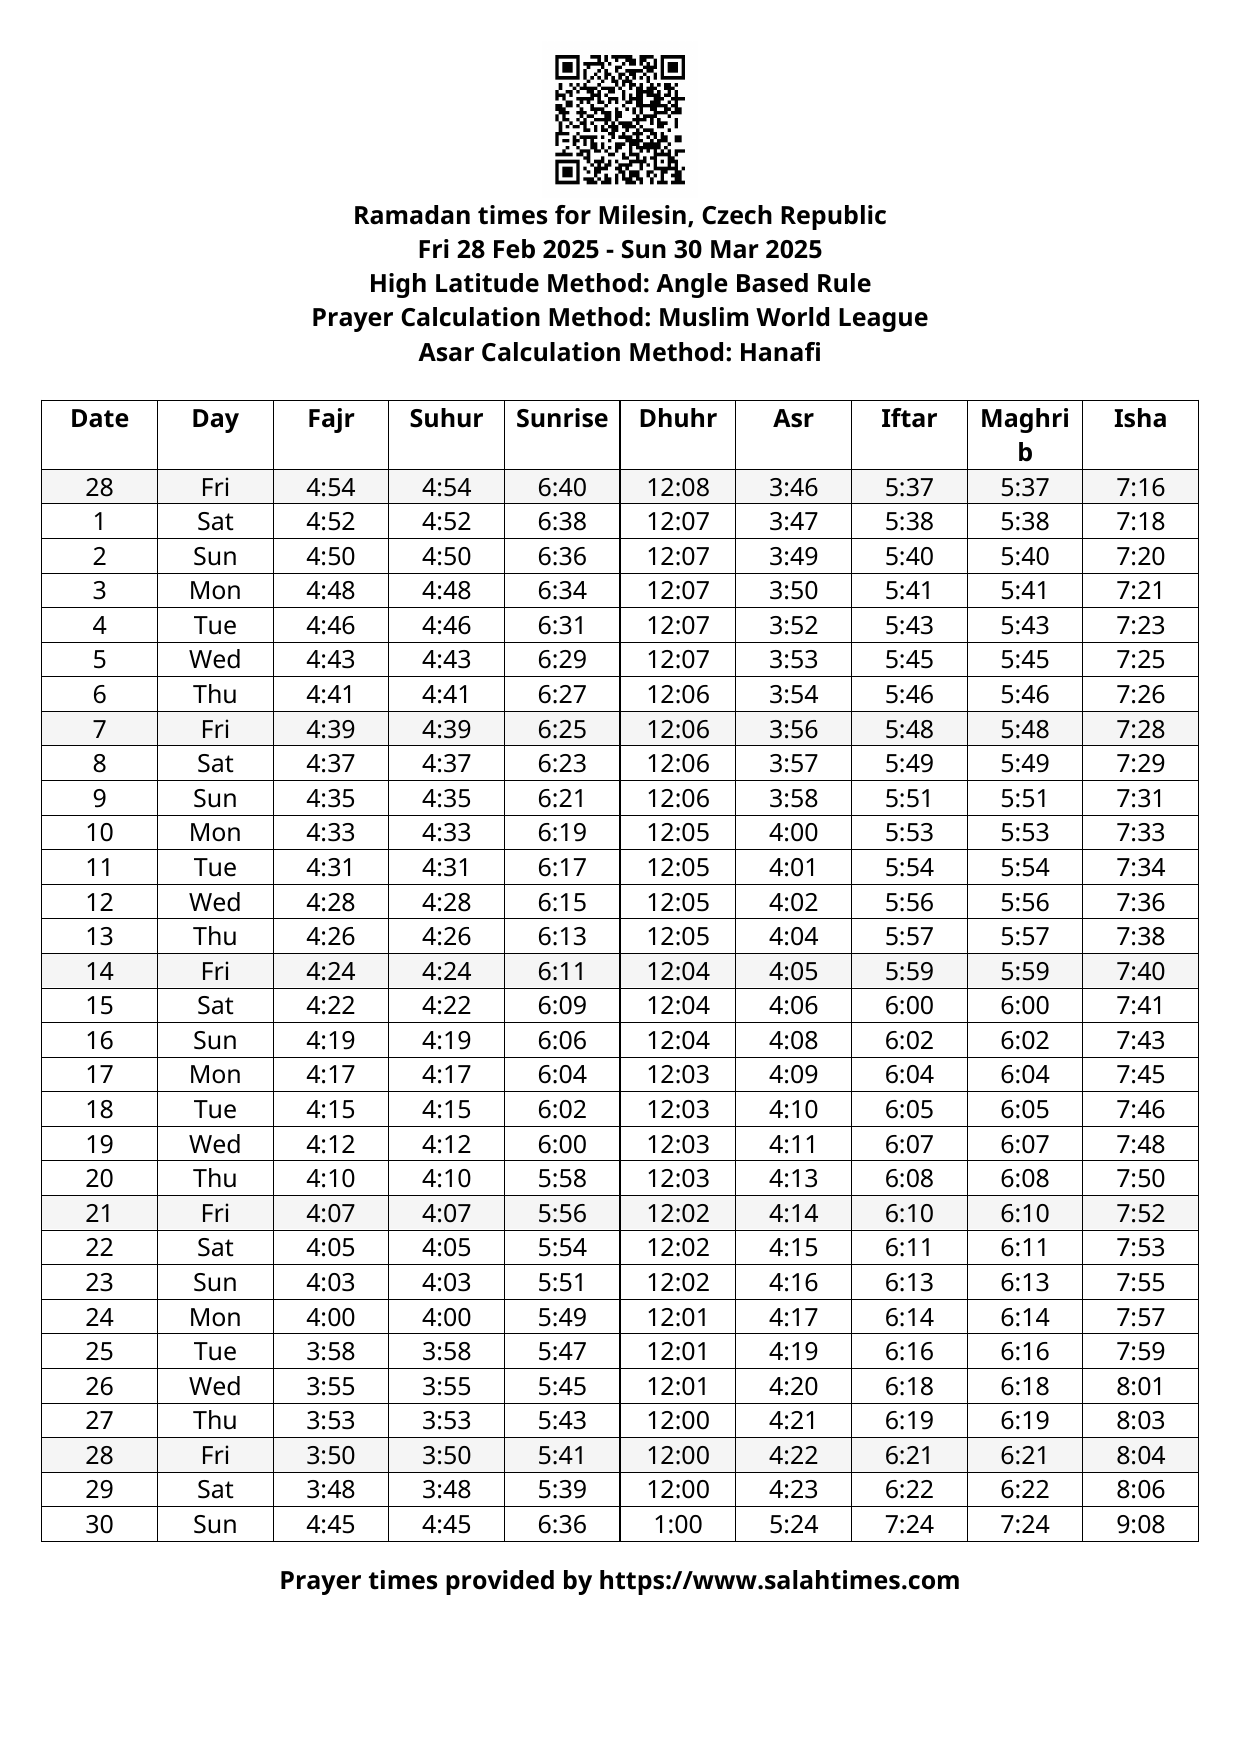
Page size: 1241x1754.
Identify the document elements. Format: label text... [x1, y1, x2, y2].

table_cell 5:58 [505, 1161, 619, 1195]
table_cell 4:07 [389, 1196, 504, 1229]
table_cell 12:03 [621, 1127, 735, 1160]
table_cell 4:16 [736, 1265, 851, 1299]
table_cell 6:11 [852, 1231, 967, 1264]
table_cell 12:00 [621, 1438, 735, 1472]
table_cell 6:36 [505, 539, 619, 572]
table_cell 4:24 [274, 954, 388, 987]
table_cell 4:22 [736, 1438, 851, 1472]
table_cell 5:56 [505, 1196, 619, 1229]
table_cell 23 [42, 1265, 157, 1299]
table_cell Sat [158, 1231, 273, 1264]
table_cell 6:04 [968, 1058, 1082, 1091]
table_cell 4:52 [389, 504, 504, 538]
table_cell 6:25 [505, 712, 619, 745]
table_cell Sun [158, 781, 273, 814]
table_cell 12:03 [621, 1092, 735, 1126]
table_cell 9 [42, 781, 157, 814]
table_cell 12:02 [621, 1265, 735, 1299]
table_cell 3:54 [736, 677, 851, 711]
table_cell 3:50 [736, 574, 851, 607]
table_cell 5:56 [968, 885, 1082, 918]
table_cell 4:48 [389, 574, 504, 607]
table_header Day [158, 401, 273, 469]
table_cell 18 [42, 1092, 157, 1126]
table_cell 12:06 [621, 746, 735, 780]
table_cell 7:52 [1083, 1196, 1198, 1229]
table_cell 4:13 [736, 1161, 851, 1195]
table_cell 6 [42, 677, 157, 711]
table_cell 5:49 [852, 746, 967, 780]
table_cell 4:20 [736, 1369, 851, 1402]
table_cell Sun [158, 1023, 273, 1057]
table_cell Thu [158, 1404, 273, 1437]
table_cell 3:57 [736, 746, 851, 780]
table_cell 6:22 [852, 1473, 967, 1506]
table_cell 6:14 [852, 1300, 967, 1333]
table_header Date [42, 401, 157, 469]
table_cell 4:15 [389, 1092, 504, 1126]
table_cell Sun [158, 539, 273, 572]
table_cell 5:39 [505, 1473, 619, 1506]
table_cell 4:10 [389, 1161, 504, 1195]
table_cell 3:48 [274, 1473, 388, 1506]
table_cell 6:02 [505, 1092, 619, 1126]
table_cell 12 [42, 885, 157, 918]
table_cell Sat [158, 746, 273, 780]
table_cell 16 [42, 1023, 157, 1057]
table_cell 3:48 [389, 1473, 504, 1506]
table_cell 6:34 [505, 574, 619, 607]
table_cell 4:33 [389, 816, 504, 849]
table_cell 5:49 [968, 746, 1082, 780]
table_cell 8:04 [1083, 1438, 1198, 1472]
table_cell 6:29 [505, 643, 619, 676]
table_cell Fri [158, 954, 273, 987]
table_cell 4:54 [389, 470, 504, 503]
text Ramadan times for Milesin, Czech Republic [42, 198, 1198, 232]
table_cell 6:16 [968, 1334, 1082, 1368]
table_cell 5:45 [505, 1369, 619, 1402]
table_cell 4:43 [274, 643, 388, 676]
table_cell 5:54 [852, 850, 967, 884]
table_cell 4:19 [389, 1023, 504, 1057]
table_cell 6:02 [852, 1023, 967, 1057]
table_cell 7:43 [1083, 1023, 1198, 1057]
table_cell 6:00 [852, 989, 967, 1022]
table_cell 5:48 [852, 712, 967, 745]
table_cell 8:06 [1083, 1473, 1198, 1506]
table_cell 4:37 [274, 746, 388, 780]
table_cell 3:55 [274, 1369, 388, 1402]
table_cell 11 [42, 850, 157, 884]
table_cell 4:26 [389, 919, 504, 953]
table_cell 4 [42, 608, 157, 642]
table_cell 12:05 [621, 885, 735, 918]
table_header Asr [736, 401, 851, 469]
table_cell 5:53 [968, 816, 1082, 849]
table_cell 6:17 [505, 850, 619, 884]
table_cell 4:02 [736, 885, 851, 918]
table_cell 12:05 [621, 919, 735, 953]
table_cell 6:07 [968, 1127, 1082, 1160]
table_cell 6:21 [852, 1438, 967, 1472]
table_cell 5:51 [505, 1265, 619, 1299]
table_cell 4:03 [389, 1265, 504, 1299]
table_cell 4:39 [389, 712, 504, 745]
table_cell 7:36 [1083, 885, 1198, 918]
table_cell Tue [158, 1334, 273, 1368]
table_cell 5:43 [505, 1404, 619, 1437]
table_cell 5:46 [968, 677, 1082, 711]
table_cell 5:54 [505, 1231, 619, 1264]
table_cell 12:02 [621, 1196, 735, 1229]
table_cell 12:07 [621, 643, 735, 676]
table_cell 6:06 [505, 1023, 619, 1057]
table_cell 5:47 [505, 1334, 619, 1368]
table_header Iftar [852, 401, 967, 469]
table_cell 12:06 [621, 677, 735, 711]
table_cell 6:00 [505, 1127, 619, 1160]
table_cell 6:21 [505, 781, 619, 814]
table_cell 3:56 [736, 712, 851, 745]
table_cell 4:05 [274, 1231, 388, 1264]
table_cell 7:53 [1083, 1231, 1198, 1264]
table_cell 12:04 [621, 954, 735, 987]
table_cell Mon [158, 1058, 273, 1091]
table_cell 3:47 [736, 504, 851, 538]
table_cell 5:56 [852, 885, 967, 918]
table_cell 20 [42, 1161, 157, 1195]
table_cell 12:04 [621, 989, 735, 1022]
table_cell 14 [42, 954, 157, 987]
table_cell 4:06 [736, 989, 851, 1022]
table_cell 5:24 [736, 1507, 851, 1541]
table_cell 4:35 [274, 781, 388, 814]
table_cell 3:46 [736, 470, 851, 503]
table_cell 5:48 [968, 712, 1082, 745]
table_cell 4:15 [736, 1231, 851, 1264]
table_cell 6:27 [505, 677, 619, 711]
table_cell 7:48 [1083, 1127, 1198, 1160]
table_cell 5:45 [968, 643, 1082, 676]
table_cell Fri [158, 1196, 273, 1229]
text Prayer times provided by https://www.salahtimes.com [42, 1563, 1198, 1597]
table_cell 4:45 [274, 1507, 388, 1541]
table_cell 4:28 [389, 885, 504, 918]
table_cell 6:04 [852, 1058, 967, 1091]
table_cell 28 [42, 470, 157, 503]
table_cell 3:58 [274, 1334, 388, 1368]
table_cell 5:43 [968, 608, 1082, 642]
table_cell 3 [42, 574, 157, 607]
table_cell 5:59 [852, 954, 967, 987]
table_cell 4:14 [736, 1196, 851, 1229]
table_cell 6:11 [968, 1231, 1082, 1264]
table_cell 5:38 [968, 504, 1082, 538]
table_cell 12:00 [621, 1473, 735, 1506]
table_cell 4:19 [274, 1023, 388, 1057]
table_cell 6:10 [852, 1196, 967, 1229]
table_cell 7:24 [852, 1507, 967, 1541]
table_cell 6:36 [505, 1507, 619, 1541]
table_cell 12:05 [621, 816, 735, 849]
table_cell 12:01 [621, 1300, 735, 1333]
table_cell 7:20 [1083, 539, 1198, 572]
table_cell 4:48 [274, 574, 388, 607]
table_cell 3:50 [274, 1438, 388, 1472]
table_cell Sat [158, 989, 273, 1022]
table_cell 3:58 [389, 1334, 504, 1368]
table_cell 12:01 [621, 1334, 735, 1368]
table_cell 3:53 [736, 643, 851, 676]
text Fri 28 Feb 2025 - Sun 30 Mar 2025 [42, 232, 1198, 266]
table_cell 6:09 [505, 989, 619, 1022]
table_cell Sun [158, 1507, 273, 1541]
table_cell 4:46 [274, 608, 388, 642]
table_cell 12:01 [621, 1369, 735, 1402]
table_cell 12:00 [621, 1404, 735, 1437]
table_cell 6:19 [852, 1404, 967, 1437]
table_cell 6:08 [968, 1161, 1082, 1195]
table_cell 5:45 [852, 643, 967, 676]
table_cell 5:41 [505, 1438, 619, 1472]
table_cell 5:46 [852, 677, 967, 711]
table_cell 7:26 [1083, 677, 1198, 711]
table_cell 5 [42, 643, 157, 676]
table_cell 6:23 [505, 746, 619, 780]
table_cell 4:10 [274, 1161, 388, 1195]
table_cell 4:39 [274, 712, 388, 745]
table_cell 12:03 [621, 1058, 735, 1091]
table_cell 6:02 [968, 1023, 1082, 1057]
table_cell 7:57 [1083, 1300, 1198, 1333]
text High Latitude Method: Angle Based Rule [42, 266, 1198, 300]
table_cell Wed [158, 1127, 273, 1160]
table_cell 6:13 [505, 919, 619, 953]
table_cell 4:28 [274, 885, 388, 918]
table_cell 6:04 [505, 1058, 619, 1091]
table_cell 21 [42, 1196, 157, 1229]
table_cell 4:45 [389, 1507, 504, 1541]
table_cell Wed [158, 643, 273, 676]
table_cell 6:07 [852, 1127, 967, 1160]
table_cell 6:40 [505, 470, 619, 503]
table_cell 8 [42, 746, 157, 780]
table_cell 6:10 [968, 1196, 1082, 1229]
table_cell 6:38 [505, 504, 619, 538]
table_cell 6:22 [968, 1473, 1082, 1506]
table_cell 4:05 [736, 954, 851, 987]
table_cell 6:00 [968, 989, 1082, 1022]
table_cell 4:41 [274, 677, 388, 711]
table_cell 5:41 [968, 574, 1082, 607]
table_cell 5:41 [852, 574, 967, 607]
table_cell 4:37 [389, 746, 504, 780]
table_cell 12:07 [621, 504, 735, 538]
table_cell 12:05 [621, 850, 735, 884]
table_cell 7:50 [1083, 1161, 1198, 1195]
table_cell 6:18 [968, 1369, 1082, 1402]
table_cell 7:18 [1083, 504, 1198, 538]
table_cell 4:22 [389, 989, 504, 1022]
table_cell 12:07 [621, 608, 735, 642]
picture [542, 41, 699, 198]
table_cell 17 [42, 1058, 157, 1091]
table_cell 7:45 [1083, 1058, 1198, 1091]
table_cell 5:57 [968, 919, 1082, 953]
table_cell 12:04 [621, 1023, 735, 1057]
table_cell 12:07 [621, 574, 735, 607]
table_cell 19 [42, 1127, 157, 1160]
table_cell 25 [42, 1334, 157, 1368]
table_cell 7:46 [1083, 1092, 1198, 1126]
table_cell 8:01 [1083, 1369, 1198, 1402]
table_cell 5:38 [852, 504, 967, 538]
table_cell 5:57 [852, 919, 967, 953]
table_header Dhuhr [621, 401, 735, 469]
table_cell 4:22 [274, 989, 388, 1022]
table_cell 6:15 [505, 885, 619, 918]
table_cell 4:08 [736, 1023, 851, 1057]
table_cell 4:31 [274, 850, 388, 884]
table_cell 4:00 [274, 1300, 388, 1333]
table_cell 6:05 [968, 1092, 1082, 1126]
table_cell 3:58 [736, 781, 851, 814]
table_cell 4:12 [389, 1127, 504, 1160]
text Asar Calculation Method: Hanafi [42, 334, 1198, 368]
table_cell 12:06 [621, 781, 735, 814]
table_cell 4:46 [389, 608, 504, 642]
table_cell 12:06 [621, 712, 735, 745]
table_cell 7:38 [1083, 919, 1198, 953]
table_cell Mon [158, 1300, 273, 1333]
table_cell 10 [42, 816, 157, 849]
table_cell 7:23 [1083, 608, 1198, 642]
table_cell 7:34 [1083, 850, 1198, 884]
table_cell 7:16 [1083, 470, 1198, 503]
table_cell 9:08 [1083, 1507, 1198, 1541]
table_cell 4:19 [736, 1334, 851, 1368]
table_cell 4:41 [389, 677, 504, 711]
table_cell 6:31 [505, 608, 619, 642]
table_cell 4:33 [274, 816, 388, 849]
table_cell 15 [42, 989, 157, 1022]
table_cell 7:33 [1083, 816, 1198, 849]
table_header Isha [1083, 401, 1198, 469]
table_cell 4:01 [736, 850, 851, 884]
table_cell Fri [158, 1438, 273, 1472]
table_cell 22 [42, 1231, 157, 1264]
table_cell 30 [42, 1507, 157, 1541]
table_cell 5:40 [968, 539, 1082, 572]
table_cell 4:26 [274, 919, 388, 953]
table_cell 5:51 [968, 781, 1082, 814]
table_cell Sat [158, 1473, 273, 1506]
table_cell 4:00 [736, 816, 851, 849]
table_cell 4:43 [389, 643, 504, 676]
table_cell 1 [42, 504, 157, 538]
table_cell Tue [158, 1092, 273, 1126]
table_cell 27 [42, 1404, 157, 1437]
table_cell 26 [42, 1369, 157, 1402]
table_header Maghrib [968, 401, 1082, 469]
table_cell 7:25 [1083, 643, 1198, 676]
table_cell 4:15 [274, 1092, 388, 1126]
table_cell 4:24 [389, 954, 504, 987]
table_cell 6:16 [852, 1334, 967, 1368]
table_cell 5:37 [968, 470, 1082, 503]
table_cell 5:43 [852, 608, 967, 642]
table_cell 24 [42, 1300, 157, 1333]
table_cell 4:10 [736, 1092, 851, 1126]
table_cell 7:59 [1083, 1334, 1198, 1368]
table_cell 7 [42, 712, 157, 745]
table_cell 7:24 [968, 1507, 1082, 1541]
table_cell 6:11 [505, 954, 619, 987]
table_cell 5:54 [968, 850, 1082, 884]
table_cell 4:05 [389, 1231, 504, 1264]
table_cell 5:49 [505, 1300, 619, 1333]
table_cell 3:53 [274, 1404, 388, 1437]
table_cell 12:02 [621, 1231, 735, 1264]
table_cell 6:18 [852, 1369, 967, 1402]
table_cell 4:17 [389, 1058, 504, 1091]
table_cell 4:03 [274, 1265, 388, 1299]
table_cell 4:00 [389, 1300, 504, 1333]
table_cell 7:21 [1083, 574, 1198, 607]
table_cell 6:19 [968, 1404, 1082, 1437]
table_header Suhur [389, 401, 504, 469]
table_cell 4:21 [736, 1404, 851, 1437]
table_cell 28 [42, 1438, 157, 1472]
table_cell 4:50 [274, 539, 388, 572]
table_cell 4:04 [736, 919, 851, 953]
table_cell Tue [158, 608, 273, 642]
table_cell 6:19 [505, 816, 619, 849]
table_cell 6:13 [968, 1265, 1082, 1299]
table_header Sunrise [505, 401, 619, 469]
table_cell Thu [158, 677, 273, 711]
table_cell Wed [158, 1369, 273, 1402]
table_cell 4:17 [736, 1300, 851, 1333]
table_cell 4:31 [389, 850, 504, 884]
table_cell 3:49 [736, 539, 851, 572]
table_cell 4:11 [736, 1127, 851, 1160]
table_cell 12:08 [621, 470, 735, 503]
table_cell Thu [158, 919, 273, 953]
table_cell 7:55 [1083, 1265, 1198, 1299]
table_cell 12:07 [621, 539, 735, 572]
table_cell 29 [42, 1473, 157, 1506]
table_cell 12:03 [621, 1161, 735, 1195]
table_cell 4:12 [274, 1127, 388, 1160]
table_cell 5:51 [852, 781, 967, 814]
table_cell Wed [158, 885, 273, 918]
table_header Fajr [274, 401, 388, 469]
table_cell 4:17 [274, 1058, 388, 1091]
table_cell Fri [158, 712, 273, 745]
table_cell 4:52 [274, 504, 388, 538]
table_cell Mon [158, 574, 273, 607]
table_cell 4:23 [736, 1473, 851, 1506]
table_cell 5:37 [852, 470, 967, 503]
table_cell 4:50 [389, 539, 504, 572]
table_cell 3:50 [389, 1438, 504, 1472]
table_cell 7:41 [1083, 989, 1198, 1022]
table_cell 7:31 [1083, 781, 1198, 814]
table_cell 6:08 [852, 1161, 967, 1195]
table_cell 7:29 [1083, 746, 1198, 780]
table_cell 6:21 [968, 1438, 1082, 1472]
table_cell 1:00 [621, 1507, 735, 1541]
table_cell 3:52 [736, 608, 851, 642]
table_cell 3:55 [389, 1369, 504, 1402]
table_cell 3:53 [389, 1404, 504, 1437]
table_cell Tue [158, 850, 273, 884]
table_cell 4:54 [274, 470, 388, 503]
table_cell 7:28 [1083, 712, 1198, 745]
table_cell 13 [42, 919, 157, 953]
table_cell 4:09 [736, 1058, 851, 1091]
table_cell Sun [158, 1265, 273, 1299]
table_cell Thu [158, 1161, 273, 1195]
text Prayer Calculation Method: Muslim World League [42, 300, 1198, 334]
table_cell 6:14 [968, 1300, 1082, 1333]
table_cell Fri [158, 470, 273, 503]
table_cell 6:13 [852, 1265, 967, 1299]
table_cell 2 [42, 539, 157, 572]
table_cell 4:07 [274, 1196, 388, 1229]
table_cell 4:35 [389, 781, 504, 814]
table_cell 6:05 [852, 1092, 967, 1126]
table_cell 7:40 [1083, 954, 1198, 987]
table_cell Mon [158, 816, 273, 849]
table_cell 5:53 [852, 816, 967, 849]
table_cell Sat [158, 504, 273, 538]
table_cell 8:03 [1083, 1404, 1198, 1437]
table_cell 5:40 [852, 539, 967, 572]
table_cell 5:59 [968, 954, 1082, 987]
